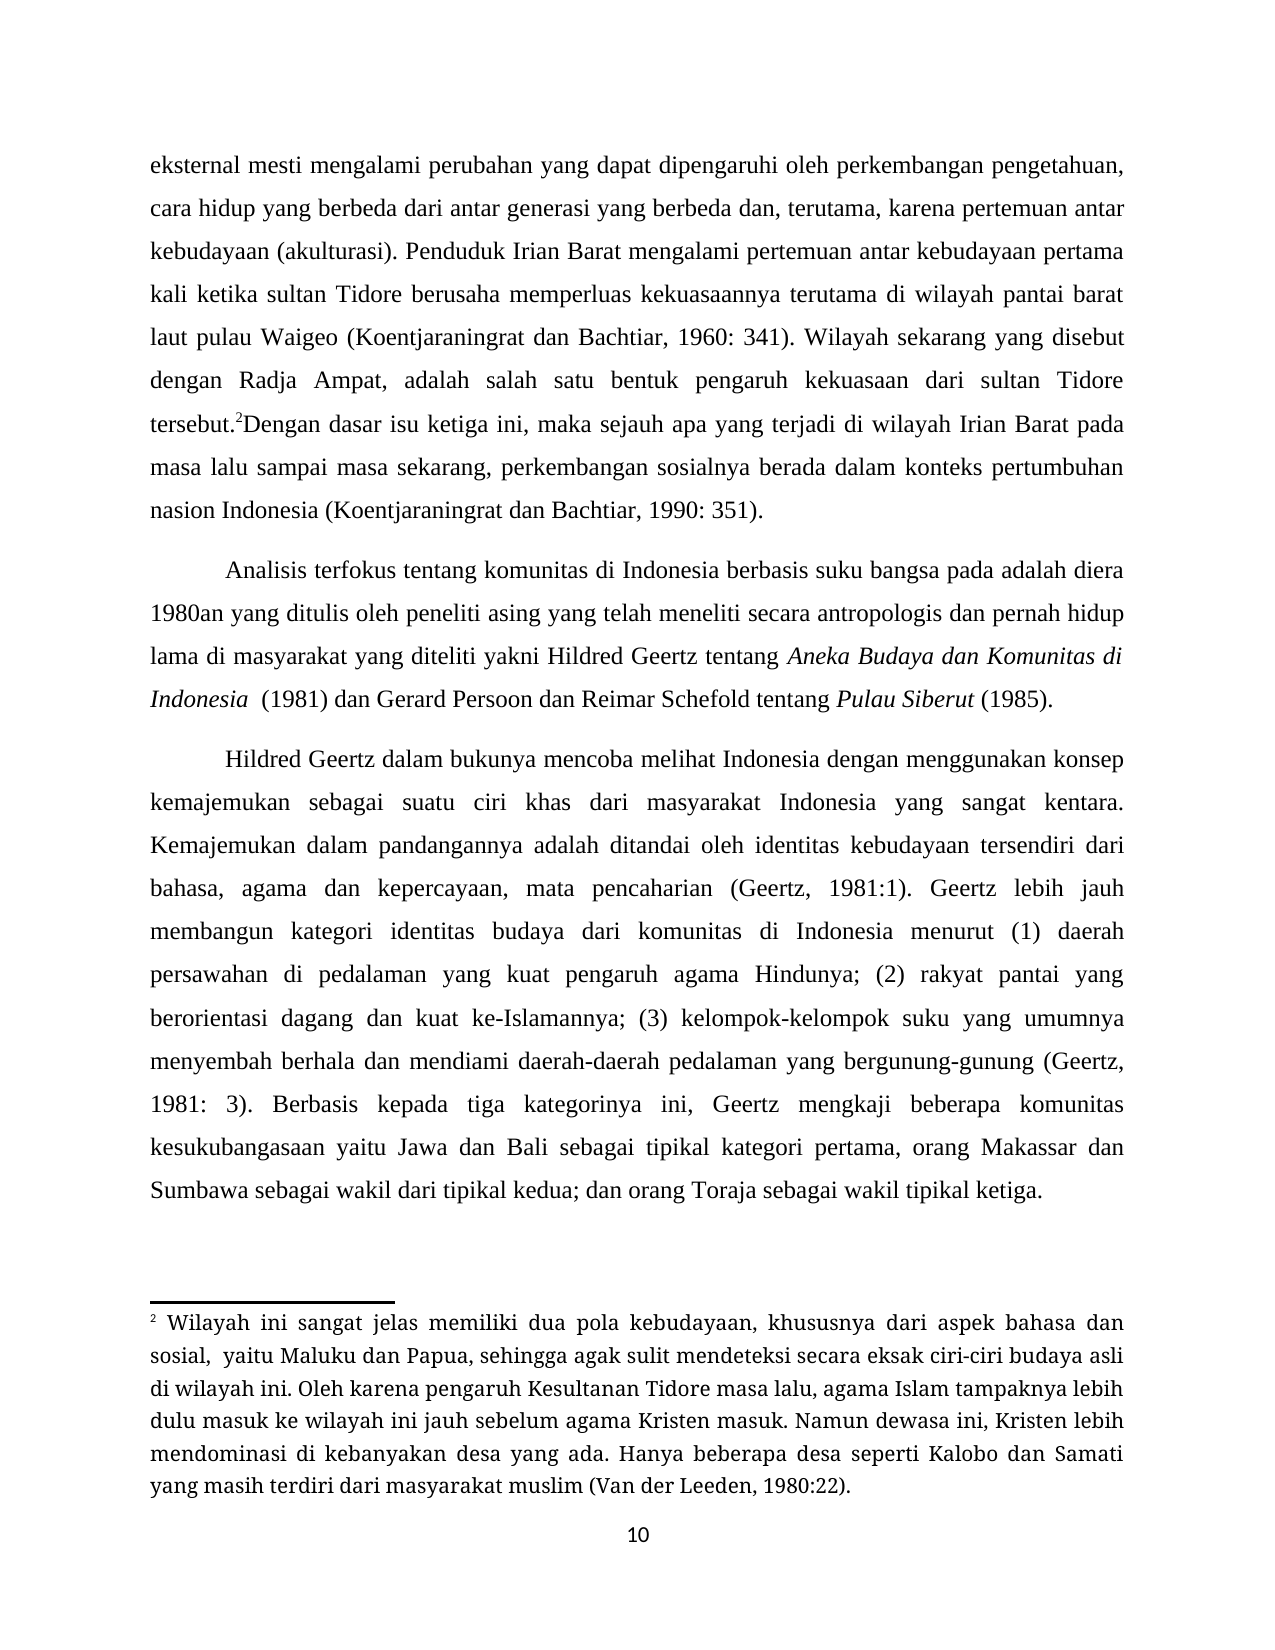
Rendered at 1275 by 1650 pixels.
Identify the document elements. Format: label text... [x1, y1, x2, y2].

text Analisis terfokus tentang komunitas di Indonesia berbasis suku bangsa pada adalah diera 1980an yang ditulis oleh peneliti asing yang telah meneliti secara antropologis dan pernah hidup lama di masyarakat yang diteliti yakni Hildred Geertz tentang Aneka Budaya dan Komunitas di Indonesia (1981) dan Gerard Persoon dan Reimar Schefold tentang Pulau Siberut (1985). [150, 555, 1125, 713]
text Hildred Geertz dalam bukunya mencoba melihat Indonesia dengan menggunakan konsep kemajemukan sebagai suatu ciri khas dari masyarakat Indonesia yang sangat kentara. Kemajemukan dalam pandangannya adalah ditandai oleh identitas kebudayaan tersendiri dari bahasa, agama dan kepercayaan, mata pencaharian (Geertz, 1981:1). Geertz lebih jauh membangun kategori identitas budaya dari komunitas di Indonesia menurut (1) daerah persawahan di pedalaman yang kuat pengaruh agama Hindunya; (2) rakyat pantai yang berorientasi dagang dan kuat ke-Islamannya; (3) kelompok-kelompok suku yang umumnya menyembah berhala dan mendiami daerah-daerah pedalaman yang bergunung-gunung (Geertz, 1981: 3). Berbasis kepada tiga kategorinya ini, Geertz mengkaji beberapa komunitas kesukubangasaan yaitu Jawa dan Bali sebagai tipikal kategori pertama, orang Makassar dan Sumbawa sebagai wakil dari tipikal kedua; dan orang Toraja sebagai wakil tipikal ketiga. [150, 744, 1125, 1204]
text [150, 150, 1125, 524]
